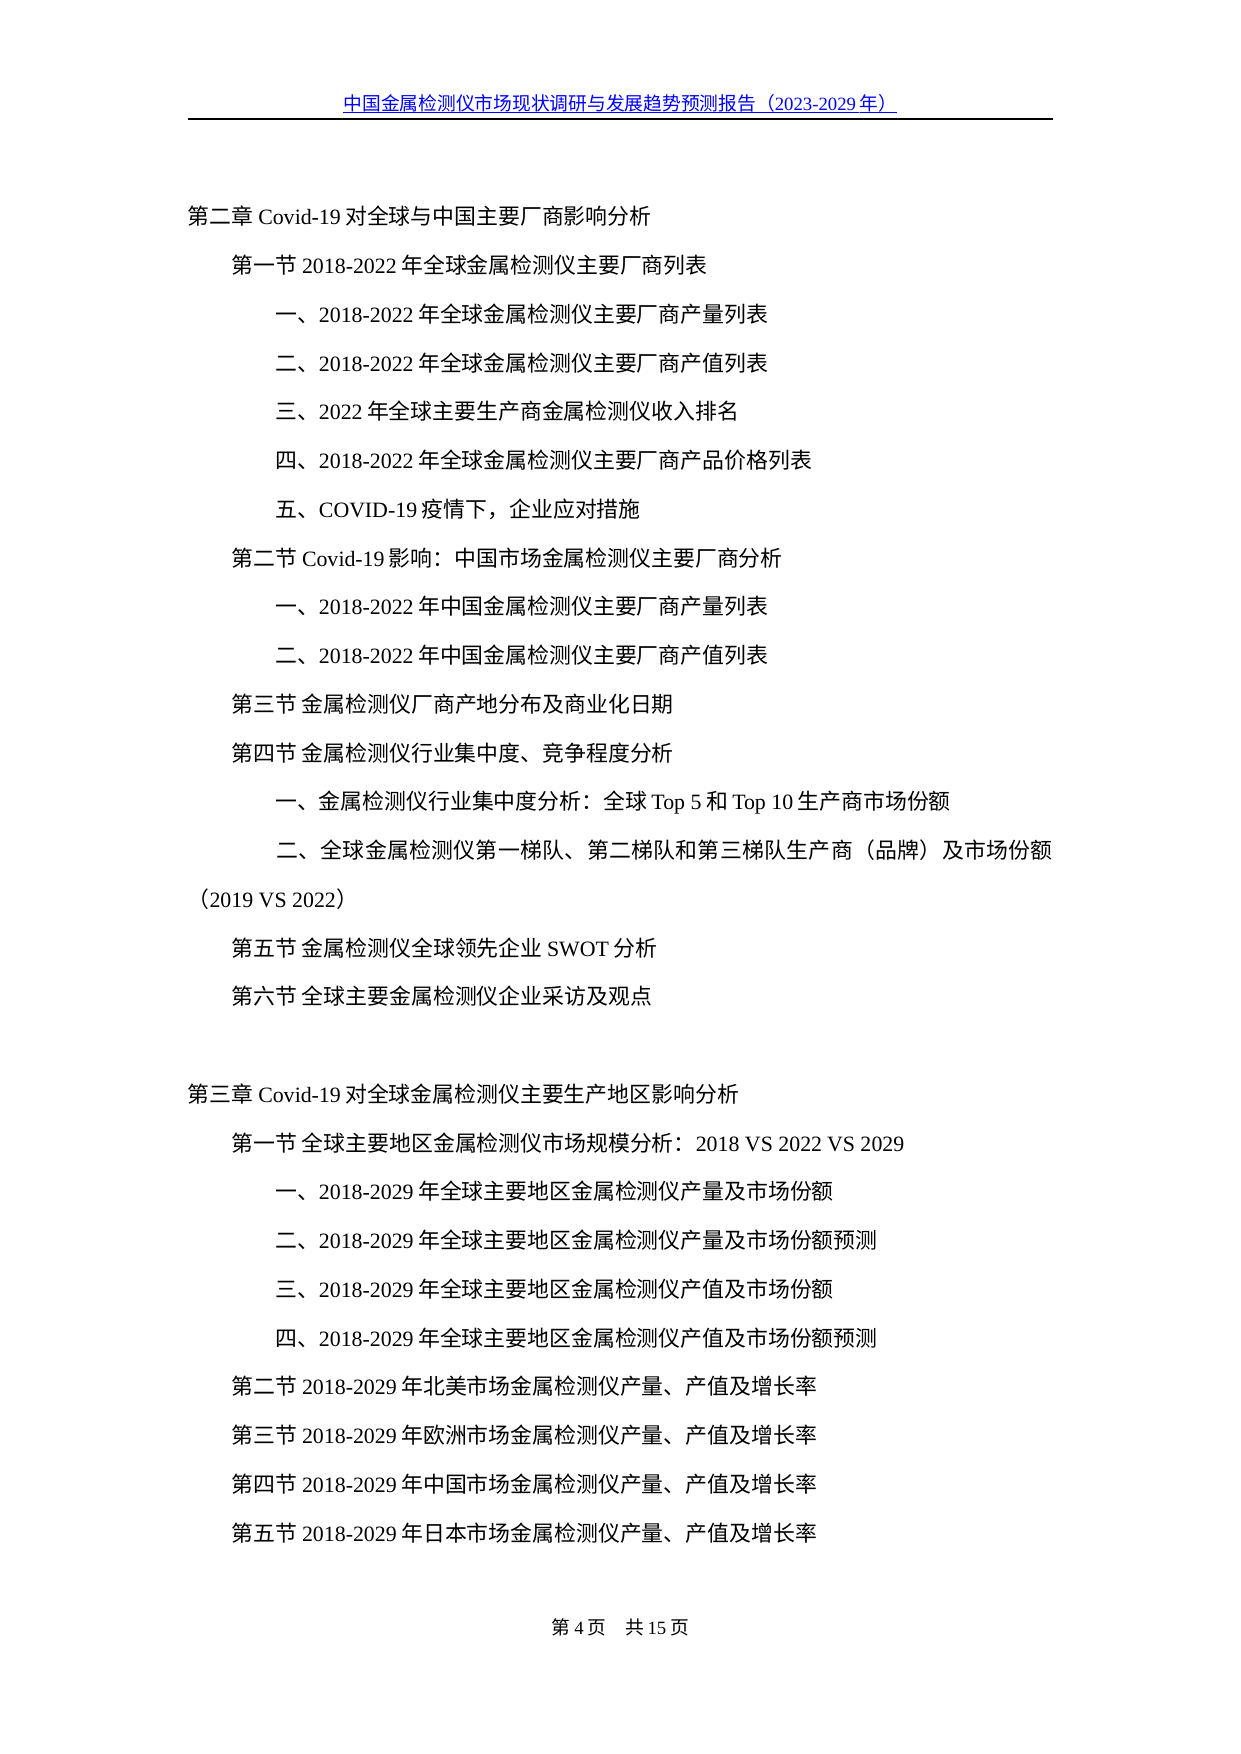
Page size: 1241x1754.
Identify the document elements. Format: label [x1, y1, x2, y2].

text [187, 150, 1053, 1548]
